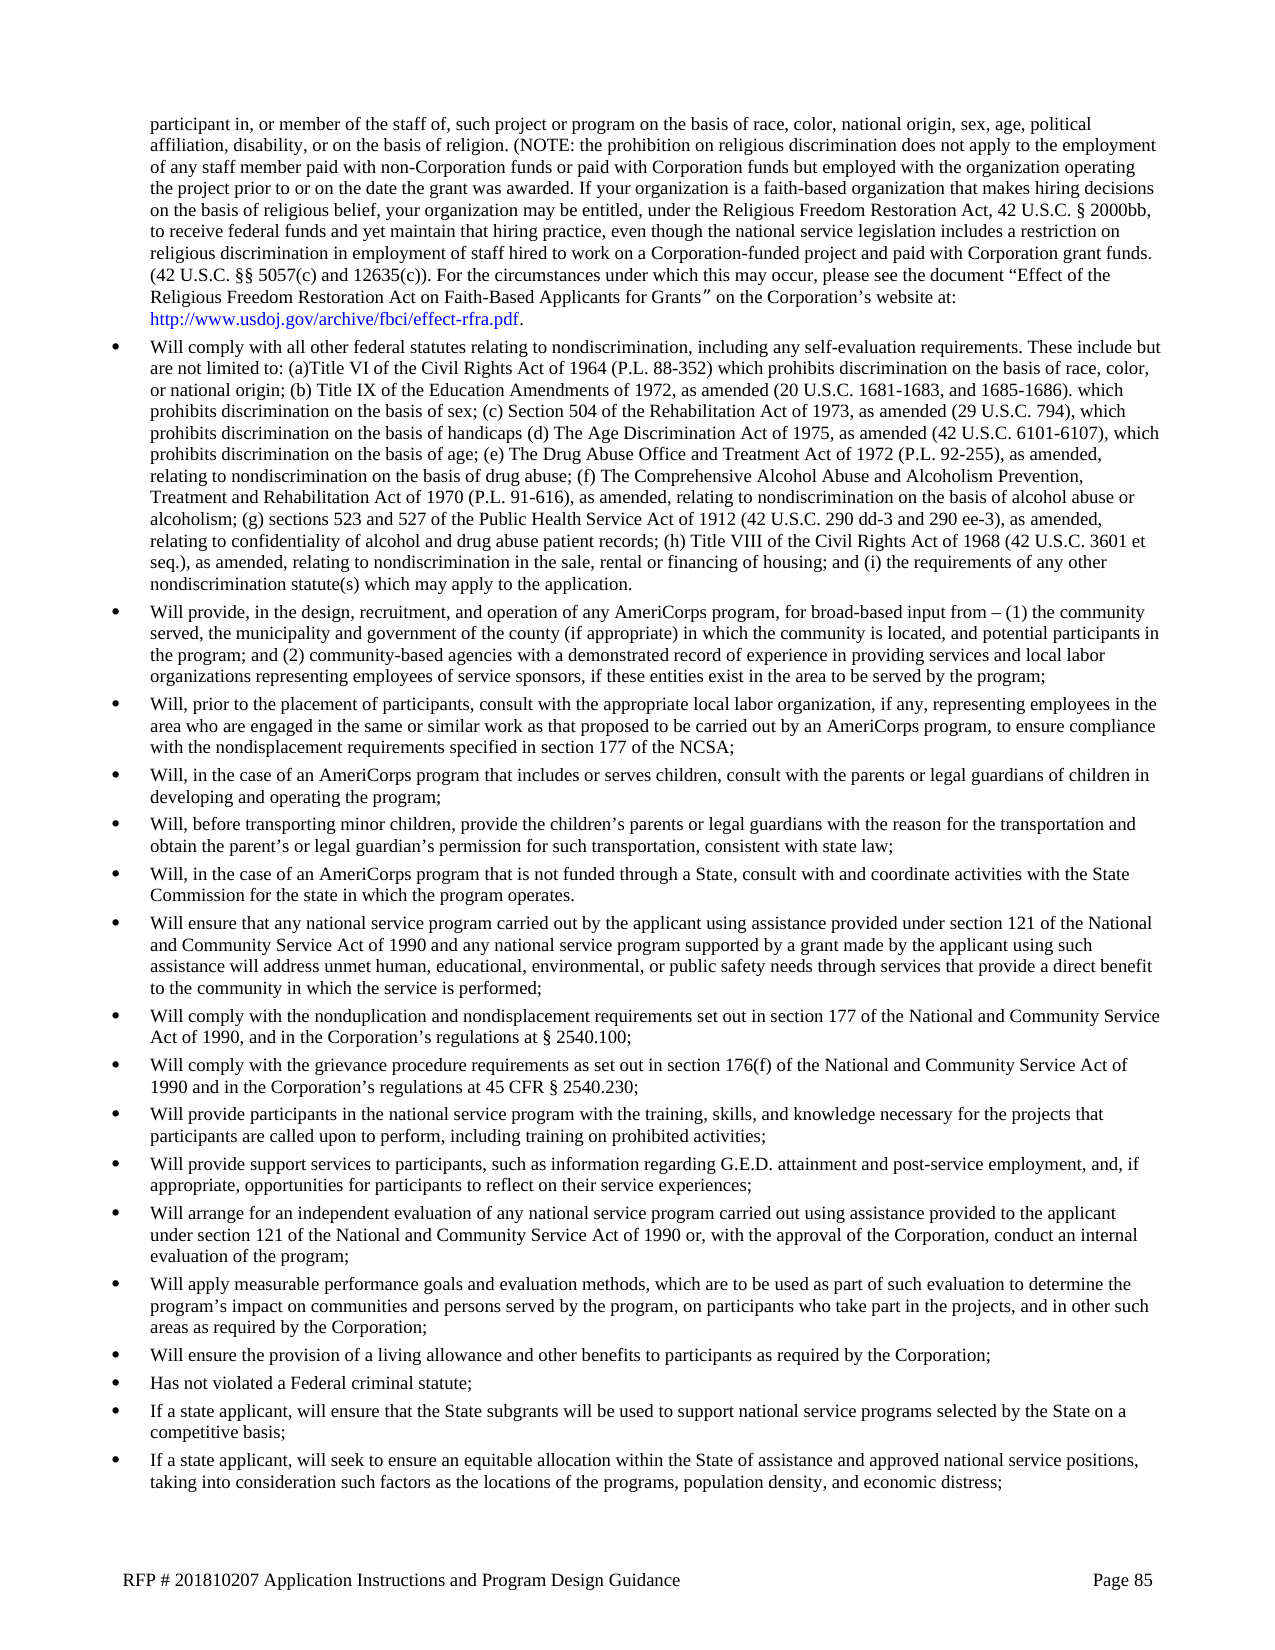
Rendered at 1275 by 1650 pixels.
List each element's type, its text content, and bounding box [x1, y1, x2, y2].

list Will, prior to the placement of participants, consult with the appropriate local labor organization, if any, representing employees in the area who are engaged in the same or similar work as that proposed to be carried out by an AmeriCorps program, to ensure compliance with the nondisplacement requirements specified in section 177 of the NCSA; [112, 693, 1162, 758]
list Will, in the case of an AmeriCorps program that is not funded through a State, consult with and coordinate activities with the State Commission for the state in which the program operates. [112, 863, 1162, 906]
list Has not violated a Federal criminal statute; [112, 1372, 1162, 1393]
list Will provide support services to participants, such as information regarding G.E.D. attainment and post-service employment, and, if appropriate, opportunities for participants to reflect on their service experiences; [112, 1153, 1162, 1196]
list Will comply with the grievance procedure requirements as set out in section 176(f) of the National and Community Service Act of 1990 and in the Corporation’s regulations at 45 CFR § 2540.230; [112, 1054, 1162, 1097]
list Will comply with the nonduplication and nondisplacement requirements set out in section 177 of the National and Community Service Act of 1990, and in the Corporation’s regulations at § 2540.100; [112, 1004, 1162, 1048]
list Will provide participants in the national service program with the training, skills, and knowledge necessary for the projects that participants are called upon to perform, including training on prohibited activities; [112, 1103, 1162, 1146]
list Will apply measurable performance goals and evaluation methods, which are to be used as part of such evaluation to determine the program’s impact on communities and persons served by the program, on participants who take part in the projects, and in other such areas as required by the Corporation; [112, 1273, 1162, 1338]
list Will ensure that any national service program carried out by the applicant using assistance provided under section 121 of the National and Community Service Act of 1990 and any national service program supported by a grant made by the applicant using such assistance will address unmet human, educational, environmental, or public safety needs through services that provide a direct benefit to the community in which the service is performed; [112, 912, 1162, 998]
list Will provide, in the design, recruitment, and operation of any AmeriCorps program, for broad-based input from – (1) the community served, the municipality and government of the county (if appropriate) in which the community is located, and potential participants in the program; and (2) community-based agencies with a demonstrated record of experience in providing services and local labor organizations representing employees of service sponsors, if these entities exist in the area to be served by the program; [112, 601, 1162, 687]
list If a state applicant, will seek to ensure an equitable allocation within the State of assistance and approved national service positions, taking into consideration such factors as the locations of the programs, population density, and economic distress; [112, 1449, 1162, 1492]
list Will, before transporting minor children, provide the children’s parents or legal guardians with the reason for the transportation and obtain the parent’s or legal guardian’s permission for such transportation, consistent with state law; [112, 813, 1162, 856]
list Will ensure the provision of a living allowance and other benefits to participants as required by the Corporation; [112, 1344, 1162, 1366]
list Will comply with all other federal statutes relating to nondiscrimination, including any self-evaluation requirements. These include but are not limited to: (a)Title VI of the Civil Rights Act of 1964 (P.L. 88-352) which prohibits discrimination on the basis of race, color, or national origin; (b) Title IX of the Education Amendments of 1972, as amended (20 U.S.C. 1681-1683, and 1685-1686). which prohibits discrimination on the basis of sex; (c) Section 504 of the Rehabilitation Act of 1973, as amended (29 U.S.C. 794), which prohibits discrimination on the basis of handicaps (d) The Age Discrimination Act of 1975, as amended (42 U.S.C. 6101-6107), which prohibits discrimination on the basis of age; (e) The Drug Abuse Office and Treatment Act of 1972 (P.L. 92-255), as amended, relating to nondiscrimination on the basis of drug abuse; (f) The Comprehensive Alcohol Abuse and Alcoholism Prevention, Treatment and Rehabilitation Act of 1970 (P.L. 91-616), as amended, relating to nondiscrimination on the basis of alcohol abuse or alcoholism; (g) sections 523 and 527 of the Public Health Service Act of 1912 (42 U.S.C. 290 dd-3 and 290 ee-3), as amended, relating to confidentiality of alcohol and drug abuse patient records; (h) Title VIII of the Civil Rights Act of 1968 (42 U.S.C. 3601 et seq.), as amended, relating to nondiscrimination in the sale, rental or financing of housing; and (i) the requirements of any other nondiscrimination statute(s) which may apply to the application. [112, 336, 1162, 594]
list Will, in the case of an AmeriCorps program that includes or serves children, consult with the parents or legal guardians of children in developing and operating the program; [112, 764, 1162, 807]
list Will arrange for an independent evaluation of any national service program carried out using assistance provided to the applicant under section 121 of the National and Community Service Act of 1990 or, with the approval of the Corporation, conduct an internal evaluation of the program; [112, 1202, 1162, 1267]
list If a state applicant, will ensure that the State subgrants will be used to support national service programs selected by the State on a competitive basis; [112, 1399, 1162, 1443]
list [112, 112, 1162, 329]
